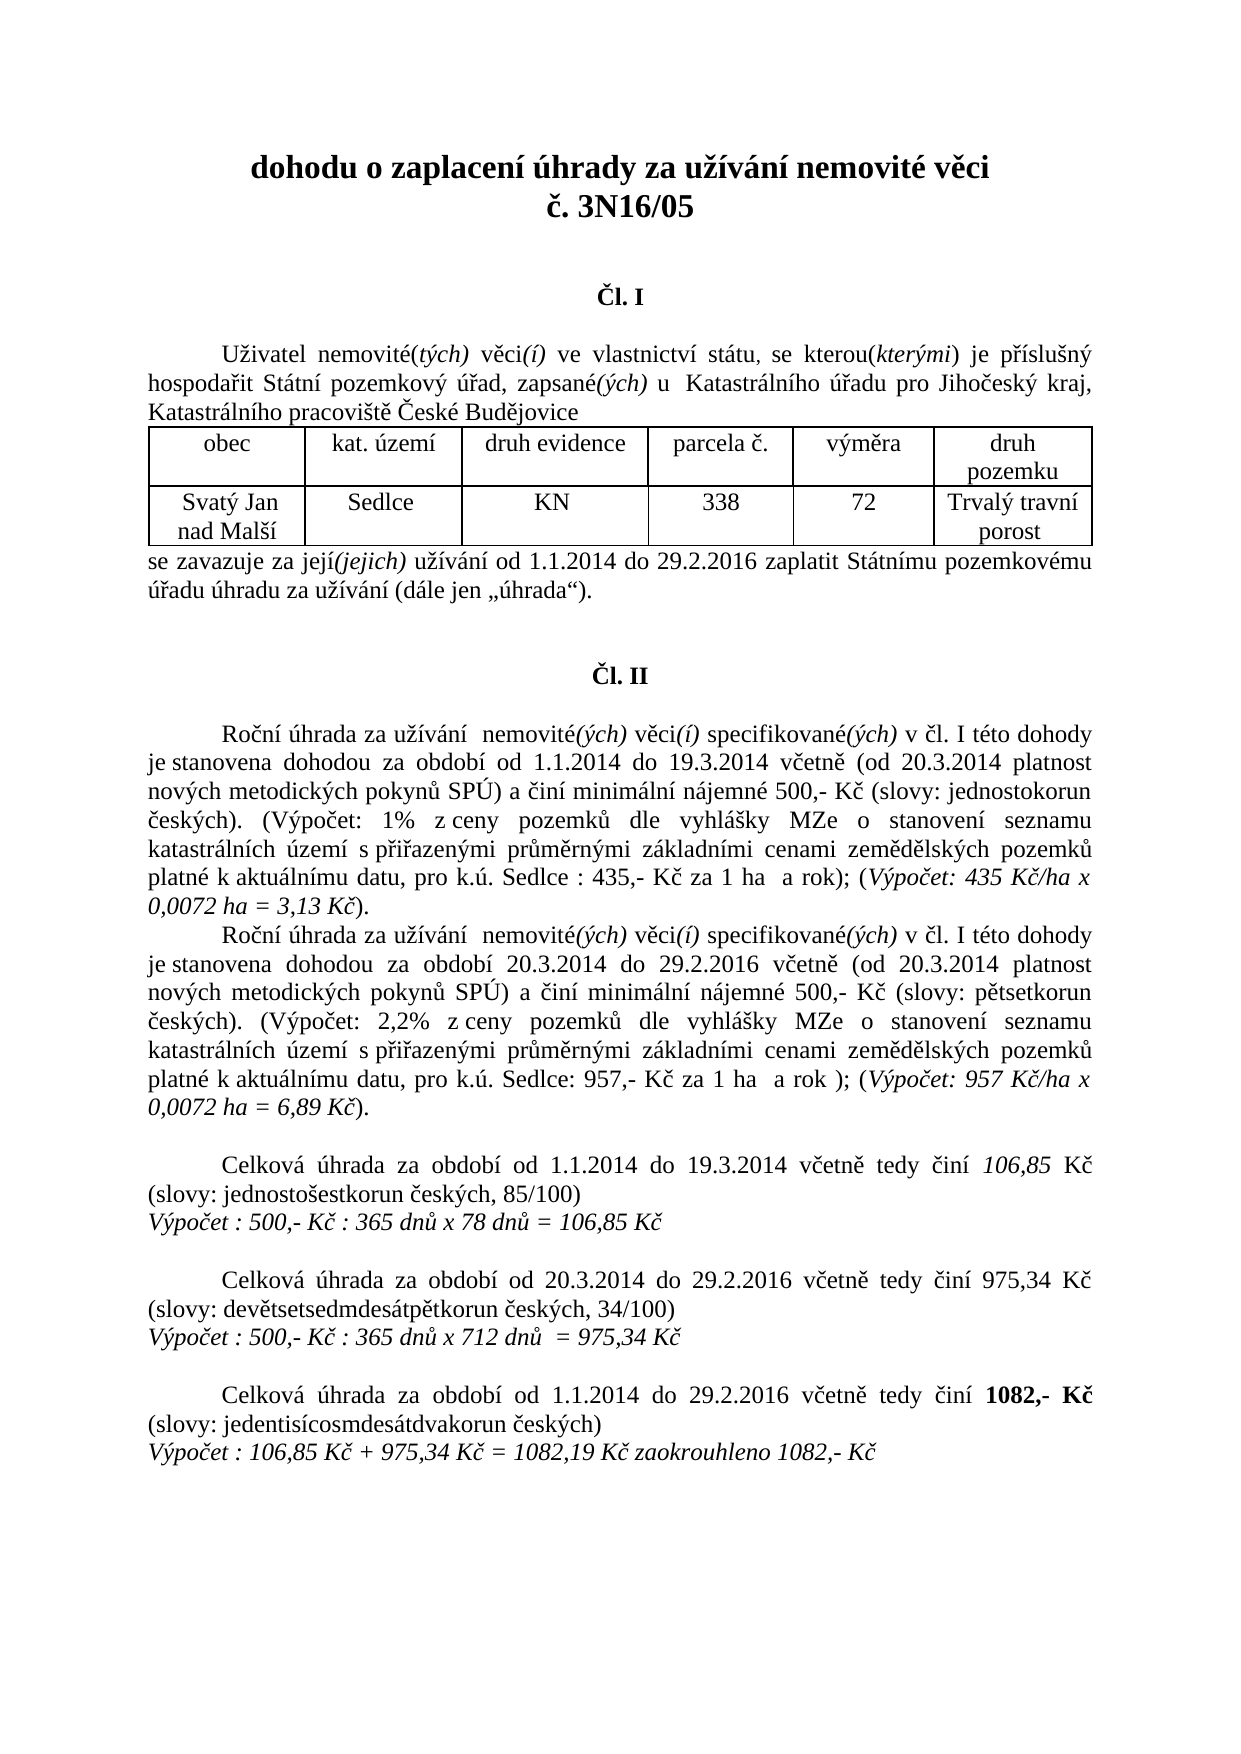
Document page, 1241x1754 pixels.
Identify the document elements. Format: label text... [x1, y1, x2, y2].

table_header druh pozemku [935, 428, 1091, 485]
text Roční úhrada za užívání nemovité(ých) věci(í) specifikované(ých) v čl. I této dohody je stanovena dohodou za období od 1.1.2014 do 19.3.2014 včetně (od 20.3.2014 platnost nových metodických pokynů SPÚ) a činí minimální nájemné 500,- Kč (slovy: jednostokorun českých). (Výpočet: 1% z ceny pozemků dle vyhlášky MZe o stanovení seznamu katastrálních území s přiřazenými průměrnými základními cenami zemědělských pozemků platné k aktuálnímu datu, pro k.ú. Sedlce : 435,- Kč za 1 ha a rok); (Výpočet: 435 Kč/ha x 0,0072 ha = 3,13 Kč). [148, 719, 1093, 920]
text Celková úhrada za období od 20.3.2014 do 29.2.2016 včetně tedy činí 975,34 Kč (slovy: devětsetsedmdesátpětkorun českých, 34/100) [148, 1265, 1093, 1322]
table_header kat. území [306, 428, 461, 485]
text č. 3N16/05 [148, 186, 1093, 224]
table_header druh evidence [463, 428, 647, 485]
text Uživatel nemovité(tých) věci(í) ve vlastnictví státu, se kterou(kterými) je příslušný hospodařit Státní pozemkový úřad, zapsané(ých) u Katastrálního úřadu pro Jihočeský kraj, Katastrálního pracoviště České Budějovice [148, 339, 1093, 426]
table_header obec [150, 428, 304, 485]
text Čl. I [148, 282, 1093, 311]
table_cell Trvalý travní porost [935, 487, 1091, 545]
table_cell 338 [649, 487, 793, 545]
table_cell Sedlce [306, 487, 461, 545]
table_header parcela č. [649, 428, 792, 485]
text Výpočet : 500,- Kč : 365 dnů x 78 dnů = 106,85 Kč [148, 1207, 1093, 1236]
table_header výměra [794, 428, 933, 485]
text Celková úhrada za období od 1.1.2014 do 19.3.2014 včetně tedy činí 106,85 Kč (slovy: jednostošestkorun českých, 85/100) [148, 1150, 1093, 1207]
text Roční úhrada za užívání nemovité(ých) věci(í) specifikované(ých) v čl. I této dohody je stanovena dohodou za období 20.3.2014 do 29.2.2016 včetně (od 20.3.2014 platnost nových metodických pokynů SPÚ) a činí minimální nájemné 500,- Kč (slovy: pětsetkorun českých). (Výpočet: 2,2% z ceny pozemků dle vyhlášky MZe o stanovení seznamu katastrálních území s přiřazenými průměrnými základními cenami zemědělských pozemků platné k aktuálnímu datu, pro k.ú. Sedlce: 957,- Kč za 1 ha a rok ); (Výpočet: 957 Kč/ha x 0,0072 ha = 6,89 Kč). [148, 920, 1093, 1121]
table_cell KN [463, 487, 648, 545]
text Výpočet : 106,85 Kč + 975,34 Kč = 1082,19 Kč zaokrouhleno 1082,- Kč [148, 1437, 1093, 1466]
text se zavazuje za její(jejich) užívání od 1.1.2014 do 29.2.2016 zaplatit Státnímu pozemkovému úřadu úhradu za užívání (dále jen „úhrada“). [148, 546, 1093, 604]
table_cell 72 [794, 487, 933, 545]
table_cell Svatý Jan nad Malší [150, 487, 304, 545]
text Výpočet : 500,- Kč : 365 dnů x 712 dnů = 975,34 Kč [148, 1322, 1093, 1351]
text Celková úhrada za období od 1.1.2014 do 29.2.2016 včetně tedy činí 1082,- Kč (slovy: jedentisícosmdesátdvakorun českých) [148, 1380, 1093, 1437]
text Čl. II [148, 661, 1093, 690]
text dohodu o zaplacení úhrady za užívání nemovité věci [148, 148, 1093, 186]
